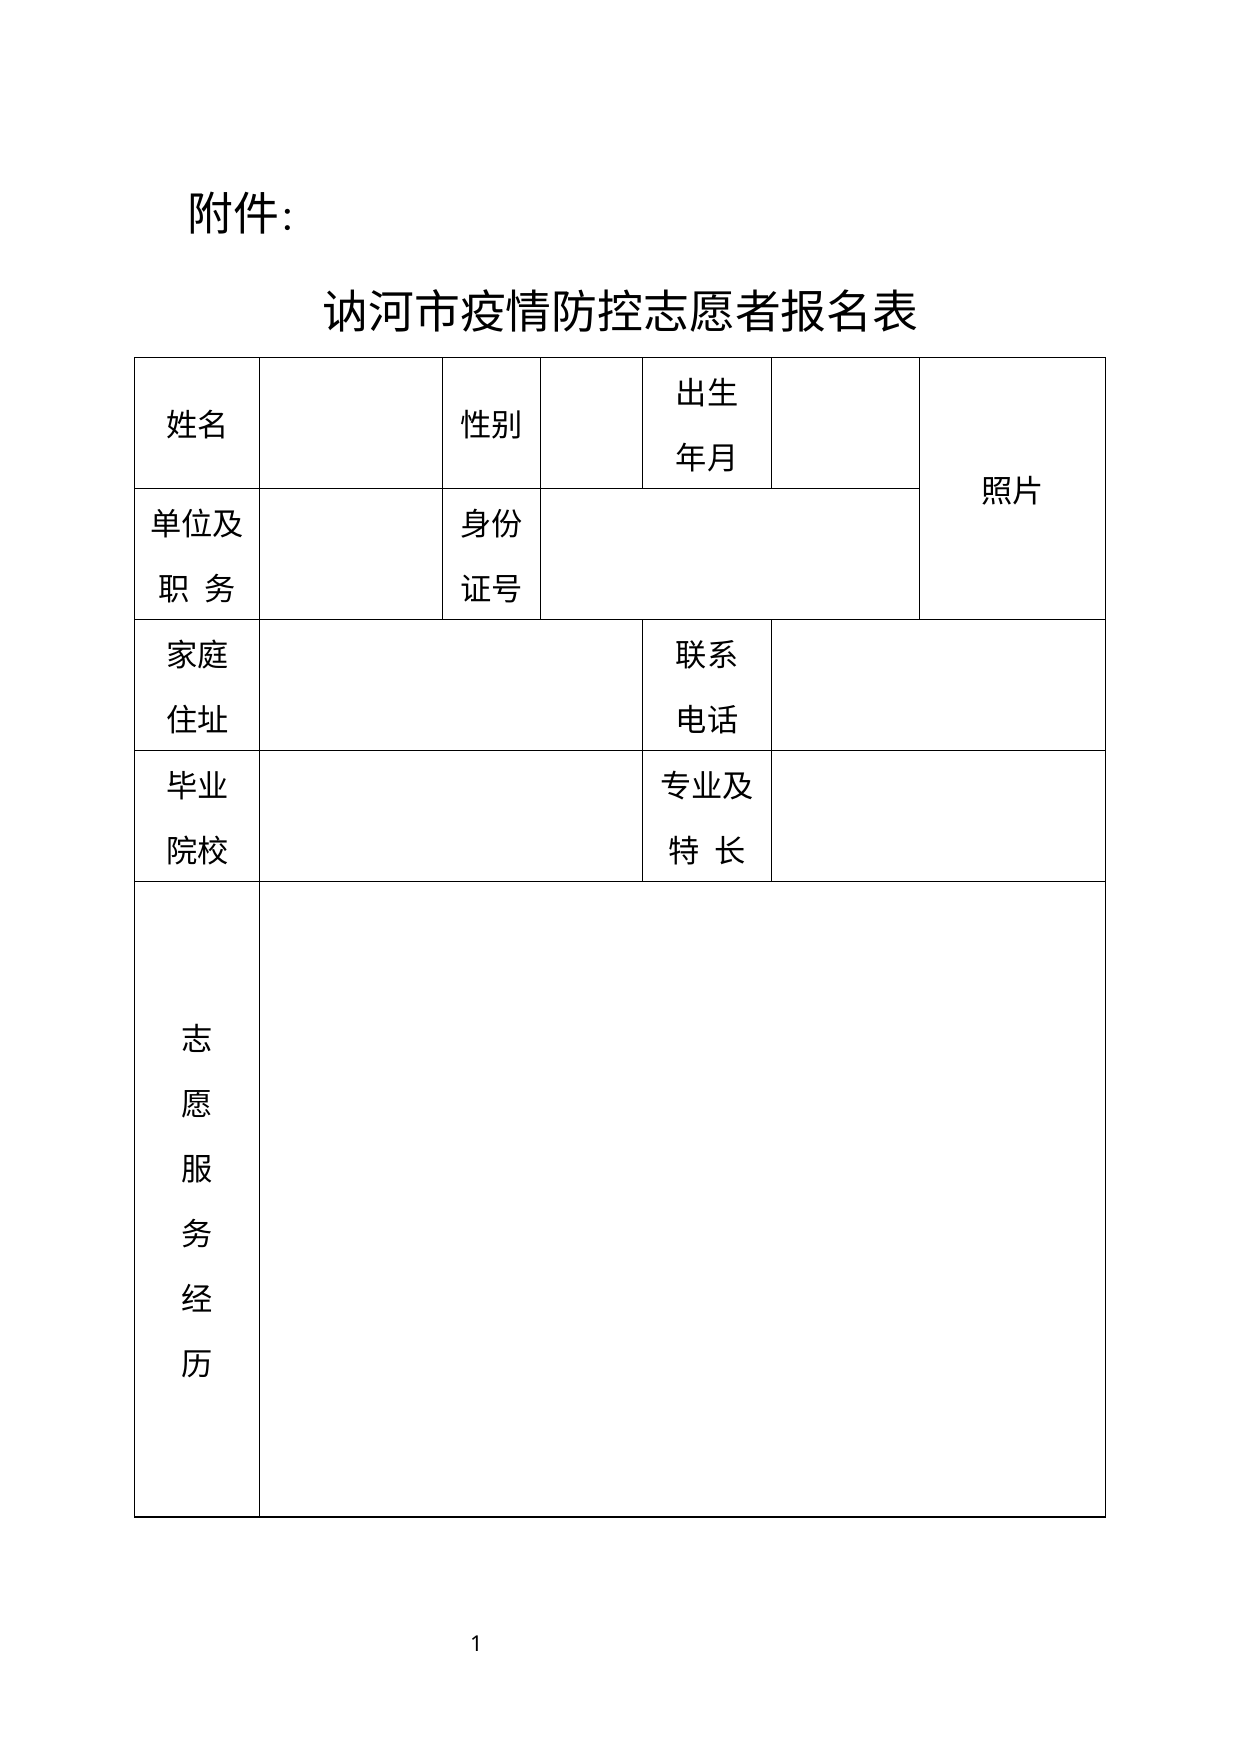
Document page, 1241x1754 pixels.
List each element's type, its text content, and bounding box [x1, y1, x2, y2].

table_cell [772, 620, 1105, 750]
table_header [541, 358, 642, 488]
table_cell 身份 证号 [443, 489, 540, 619]
table_header 照片 [920, 358, 1105, 619]
table_header 姓名 [135, 358, 259, 488]
table_cell 专业及特 长 [643, 751, 771, 881]
table_header 出生 年月 [643, 358, 771, 488]
table_cell 单位及职 务 [135, 489, 259, 619]
table_cell [260, 620, 642, 750]
table_cell [772, 751, 1105, 881]
table_cell [260, 882, 1105, 1516]
table_cell 家庭 住址 [135, 620, 259, 750]
table_header [772, 358, 919, 488]
table_cell 联系 电话 [643, 620, 771, 750]
text 附件： [187, 162, 1053, 259]
table_cell [260, 751, 642, 881]
table_cell [260, 489, 442, 619]
table_header 性别 [443, 358, 540, 488]
table_cell [541, 489, 919, 619]
table_cell 毕业 院校 [135, 751, 259, 881]
table_header [260, 358, 442, 488]
table_cell 志 愿 服 务 经 历 [135, 882, 259, 1516]
text 讷河市疫情防控志愿者报名表 [187, 259, 1053, 357]
